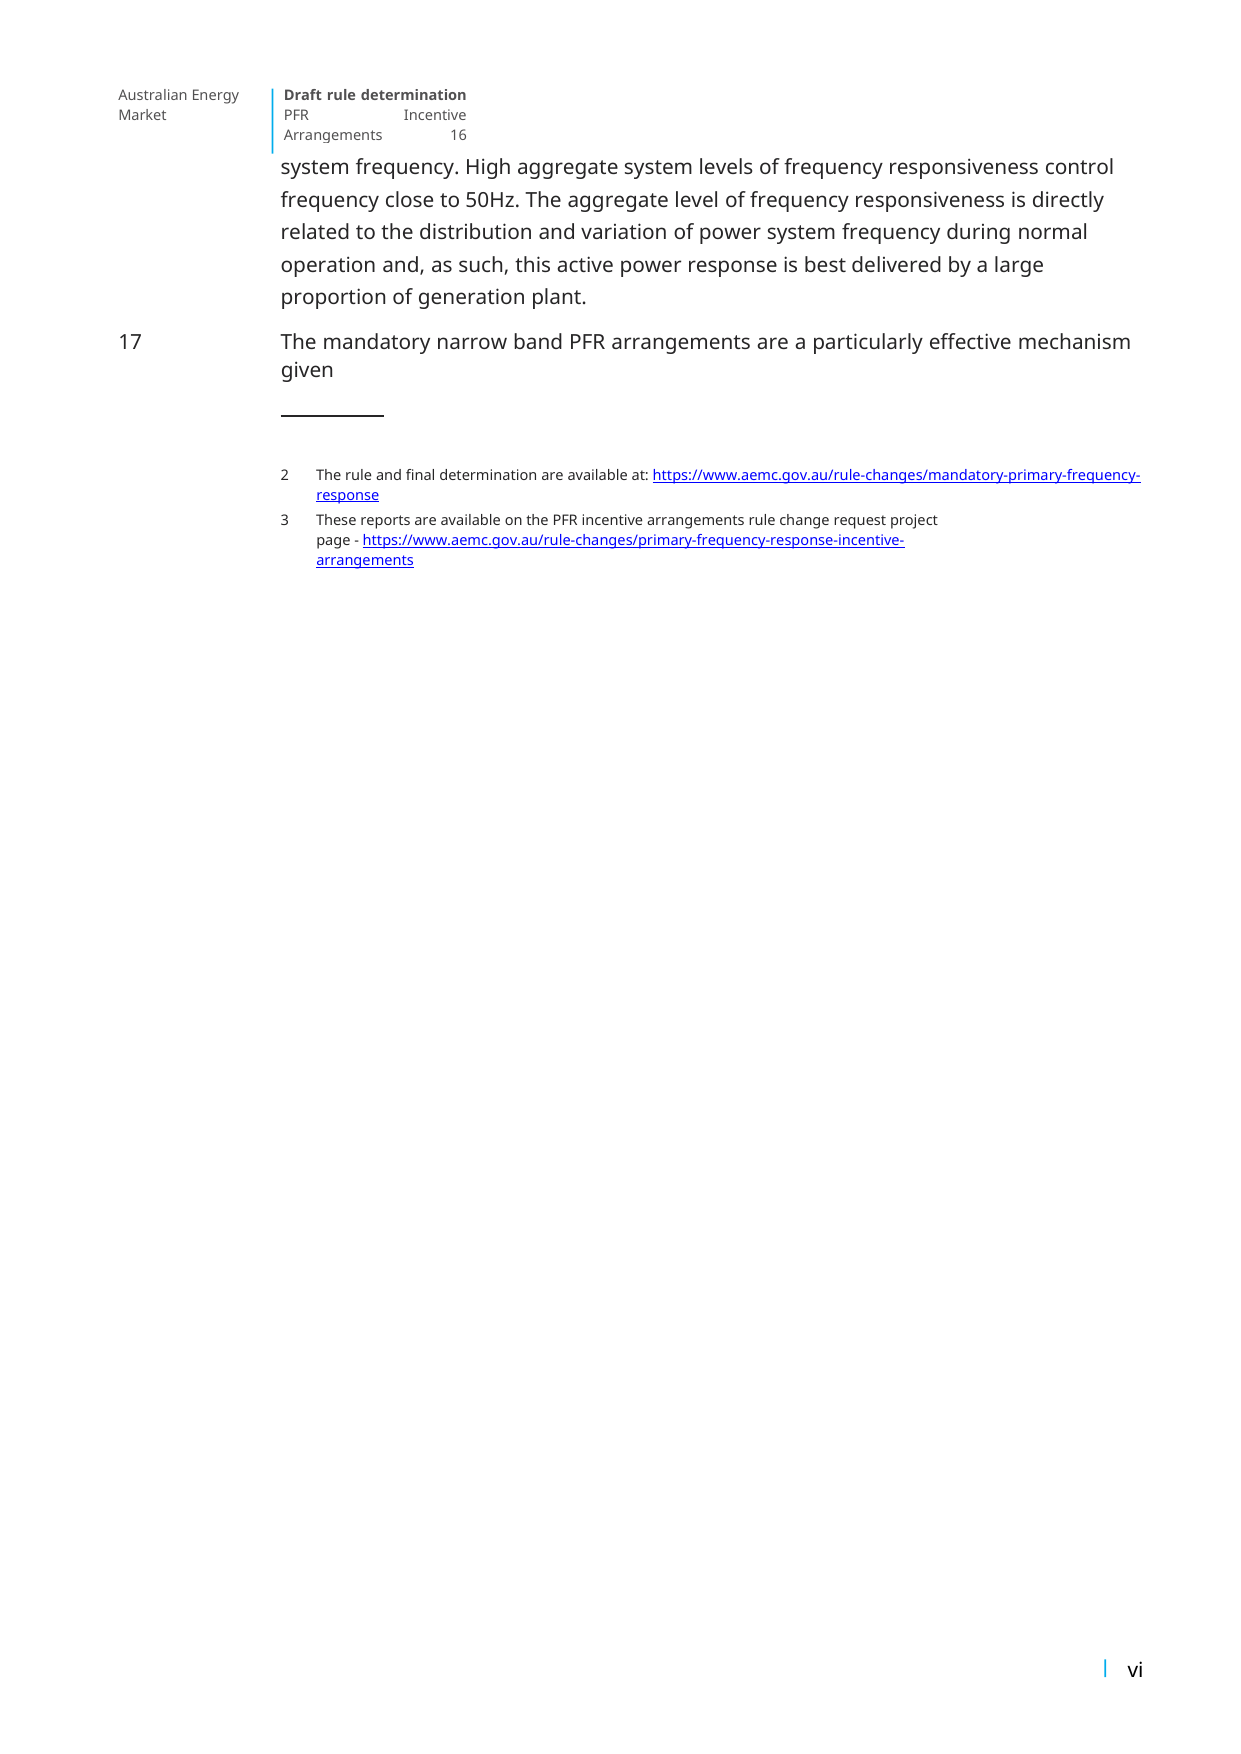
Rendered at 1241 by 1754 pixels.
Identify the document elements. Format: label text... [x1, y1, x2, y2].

list The rule and final determination are available at: https://www.aemc.gov.au/rule-changes/mandatory-primary-frequency-response [280, 464, 1165, 504]
list These reports are available on the PFR incentive arrangements rule change request project page - https://www.aemc.gov.au/rule-changes/primary-frequency-response-incentive-arrangements [280, 510, 948, 570]
list The mandatory narrow band PFR arrangements are a particularly effective mechanism given [118, 327, 1165, 384]
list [118, 152, 1143, 311]
